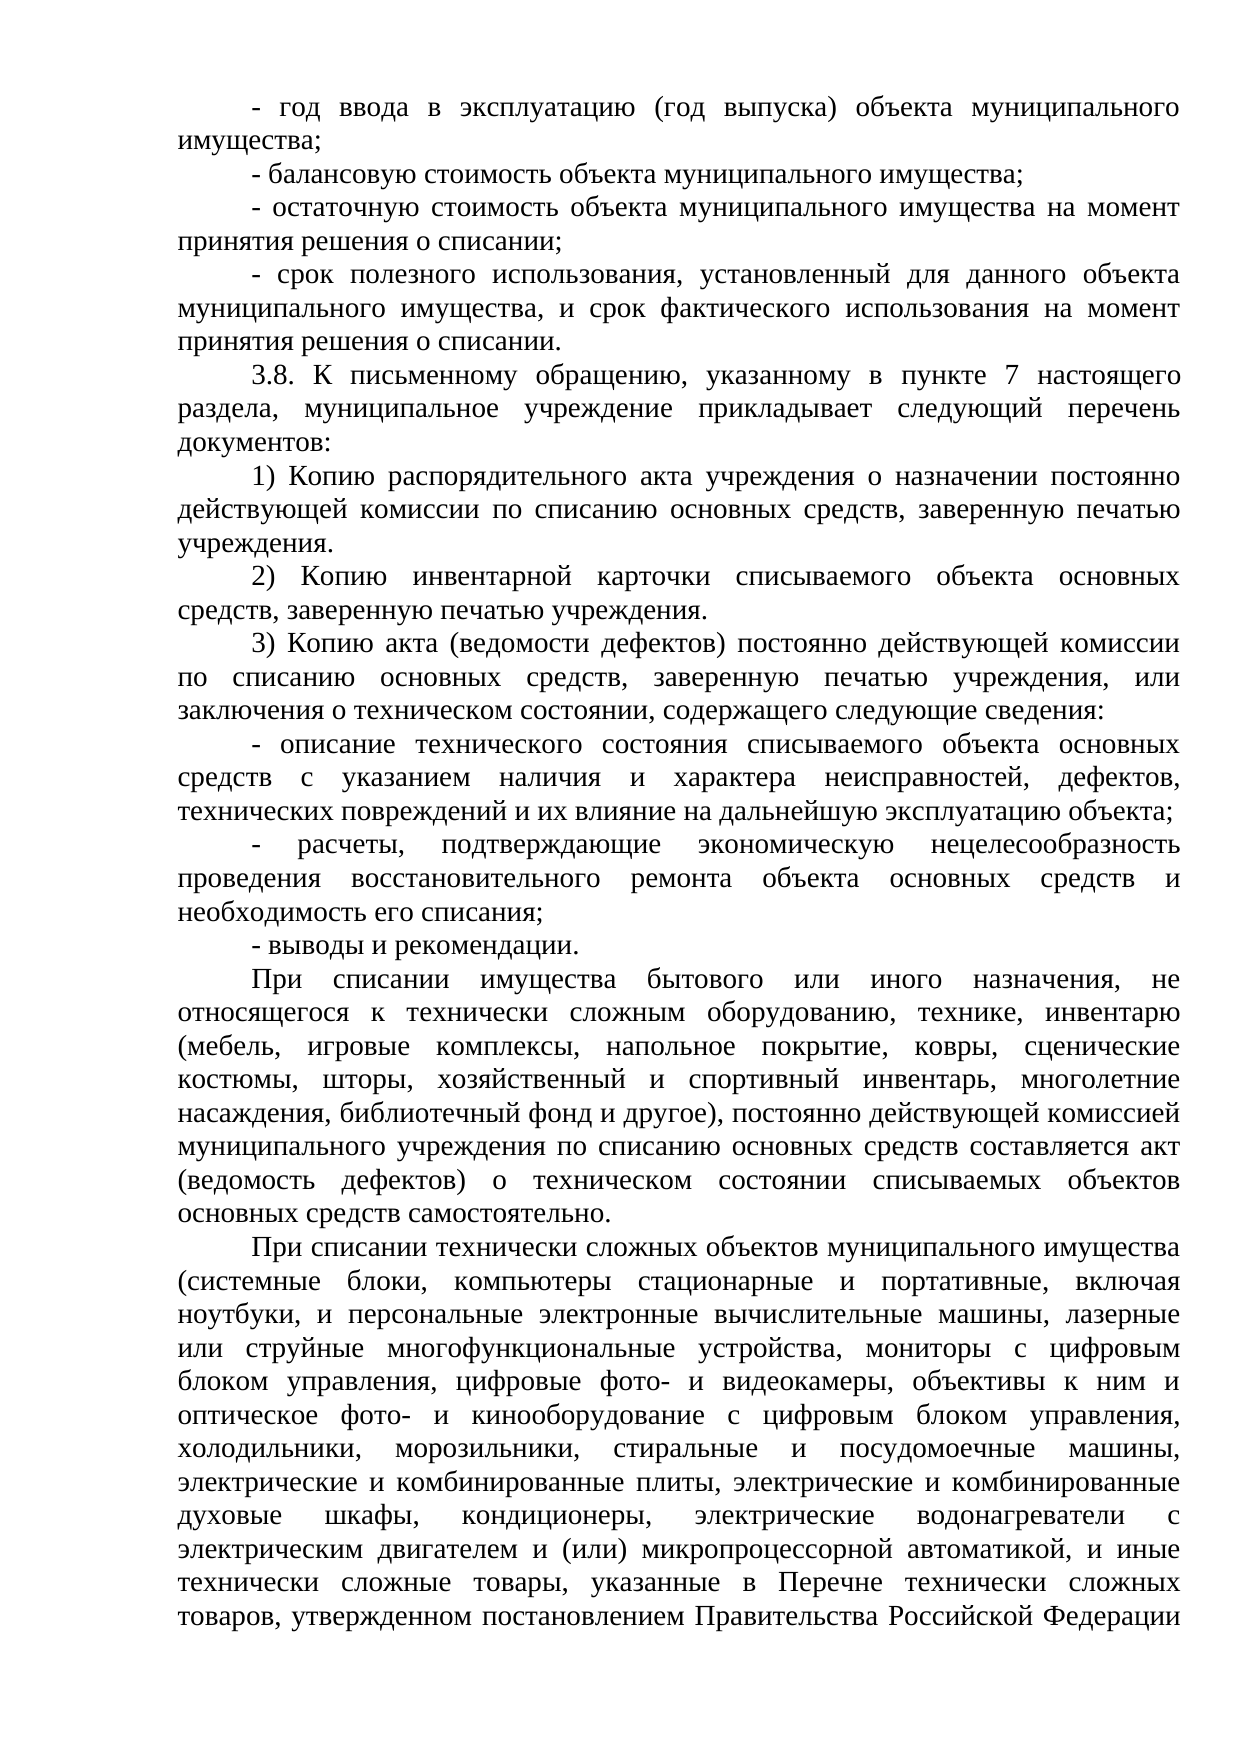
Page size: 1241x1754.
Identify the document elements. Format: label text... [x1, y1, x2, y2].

text 2) Копию инвентарной карточки списываемого объекта основных средств, заверенную печатью учреждения. [177, 558, 1181, 625]
text 3) Копию акта (ведомости дефектов) постоянно действующей комиссии по списанию основных средств, заверенную печатью учреждения, или заключения о техническом состоянии, содержащего следующие сведения: [177, 625, 1181, 726]
text 1) Копию распорядительного акта учреждения о назначении постоянно действующей комиссии по списанию основных средств, заверенную печатью учреждения. [177, 458, 1181, 558]
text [177, 1229, 1181, 1632]
text - балансовую стоимость объекта муниципального имущества; [177, 156, 1181, 189]
text - выводы и рекомендации. [177, 927, 1181, 961]
text 3.8. К письменному обращению, указанному в пункте 7 настоящего раздела, муниципальное учреждение прикладывает следующий перечень документов: [177, 357, 1181, 458]
text При списании имущества бытового или иного назначения, не относящегося к технически сложным оборудованию, технике, инвентарю (мебель, игровые комплексы, напольное покрытие, ковры, сценические костюмы, шторы, хозяйственный и спортивный инвентарь, многолетние насаждения, библиотечный фонд и другое), постоянно действующей комиссией муниципального учреждения по списанию основных средств составляется акт (ведомость дефектов) о техническом состоянии списываемых объектов основных средств самостоятельно. [177, 961, 1181, 1229]
text - остаточную стоимость объекта муниципального имущества на момент принятия решения о списании; [177, 189, 1181, 256]
text - расчеты, подтверждающие экономическую нецелесообразность проведения восстановительного ремонта объекта основных средств и необходимость его списания; [177, 827, 1181, 927]
text - срок полезного использования, установленный для данного объекта муниципального имущества, и срок фактического использования на момент принятия решения о списании. [177, 256, 1181, 357]
text - год ввода в эксплуатацию (год выпуска) объекта муниципального имущества; [177, 89, 1181, 156]
text - описание технического состояния списываемого объекта основных средств с указанием наличия и характера неисправностей, дефектов, технических повреждений и их влияние на дальнейшую эксплуатацию объекта; [177, 726, 1181, 827]
